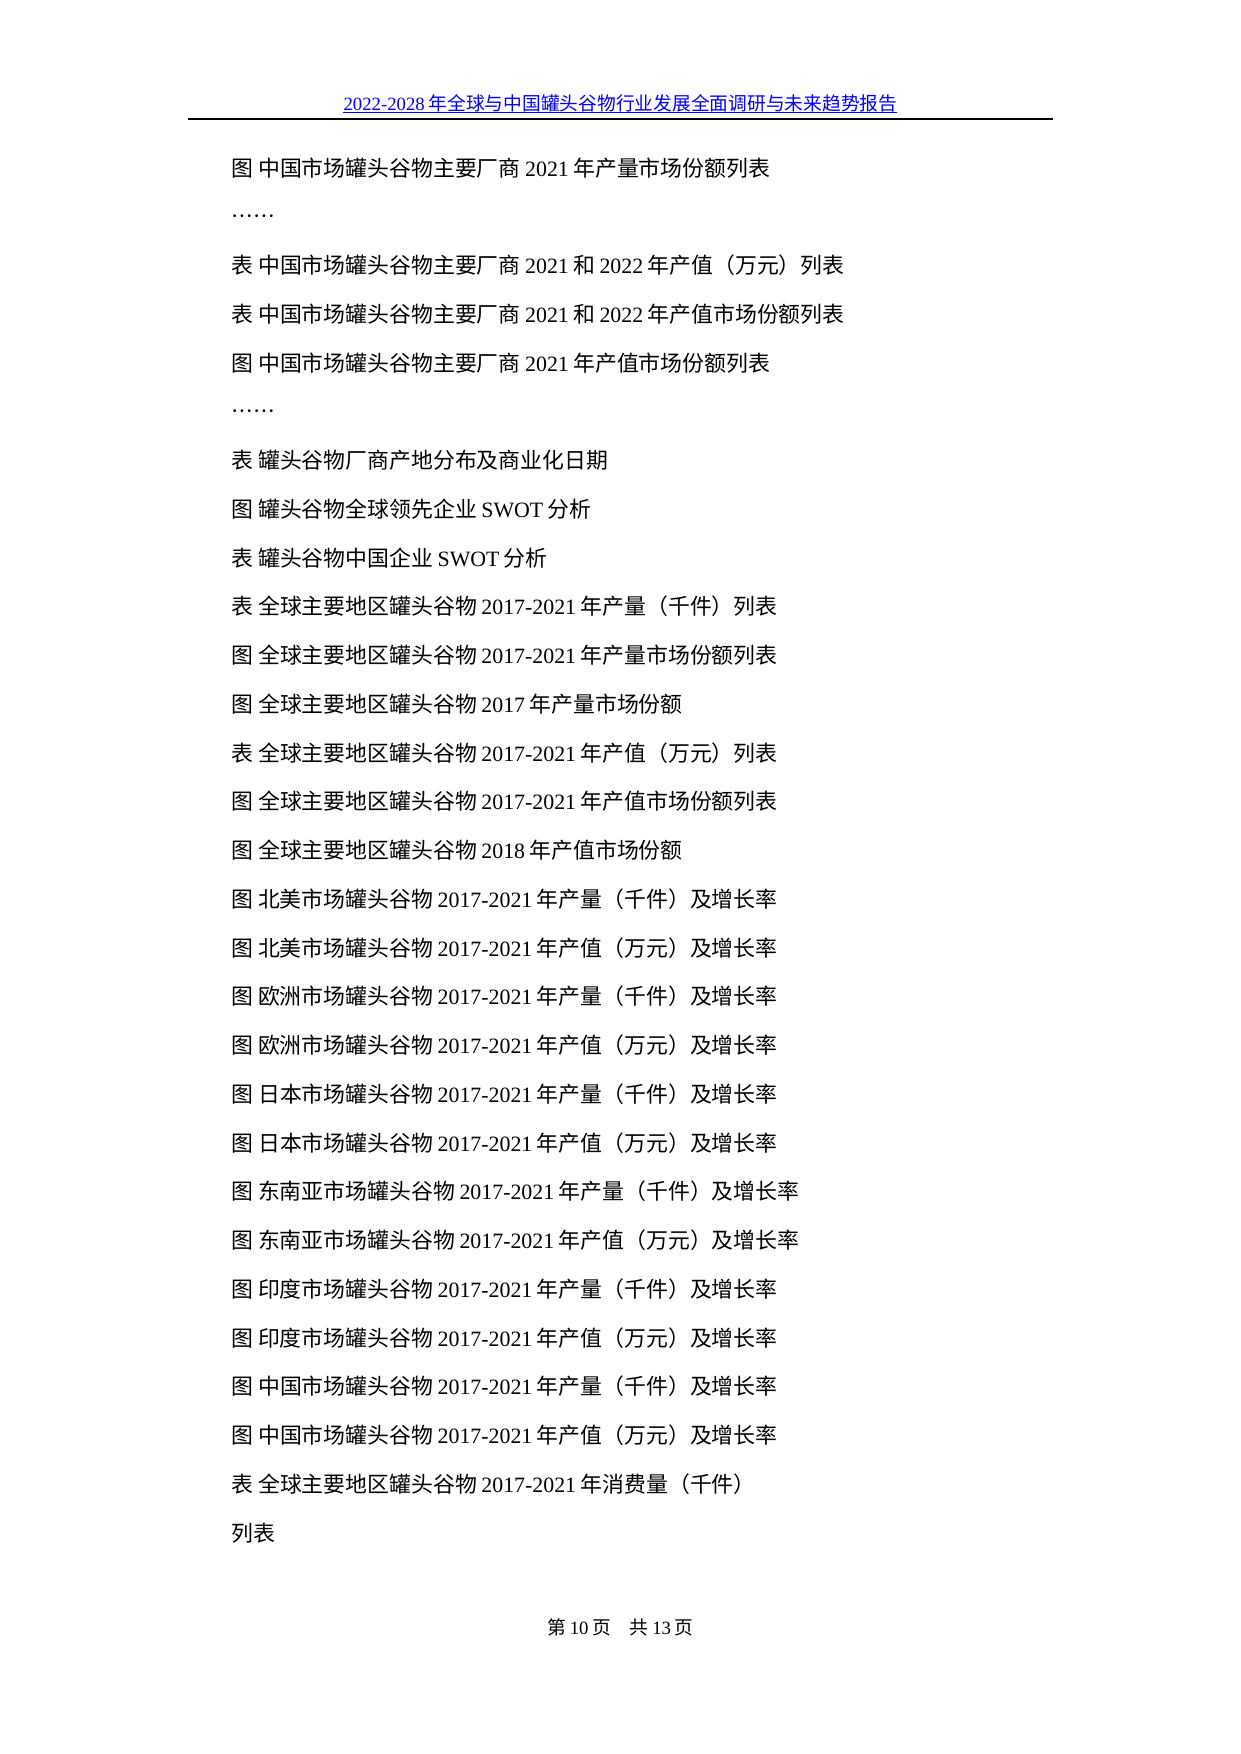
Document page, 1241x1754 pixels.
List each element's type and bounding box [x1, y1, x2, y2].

text [187, 150, 1053, 1548]
